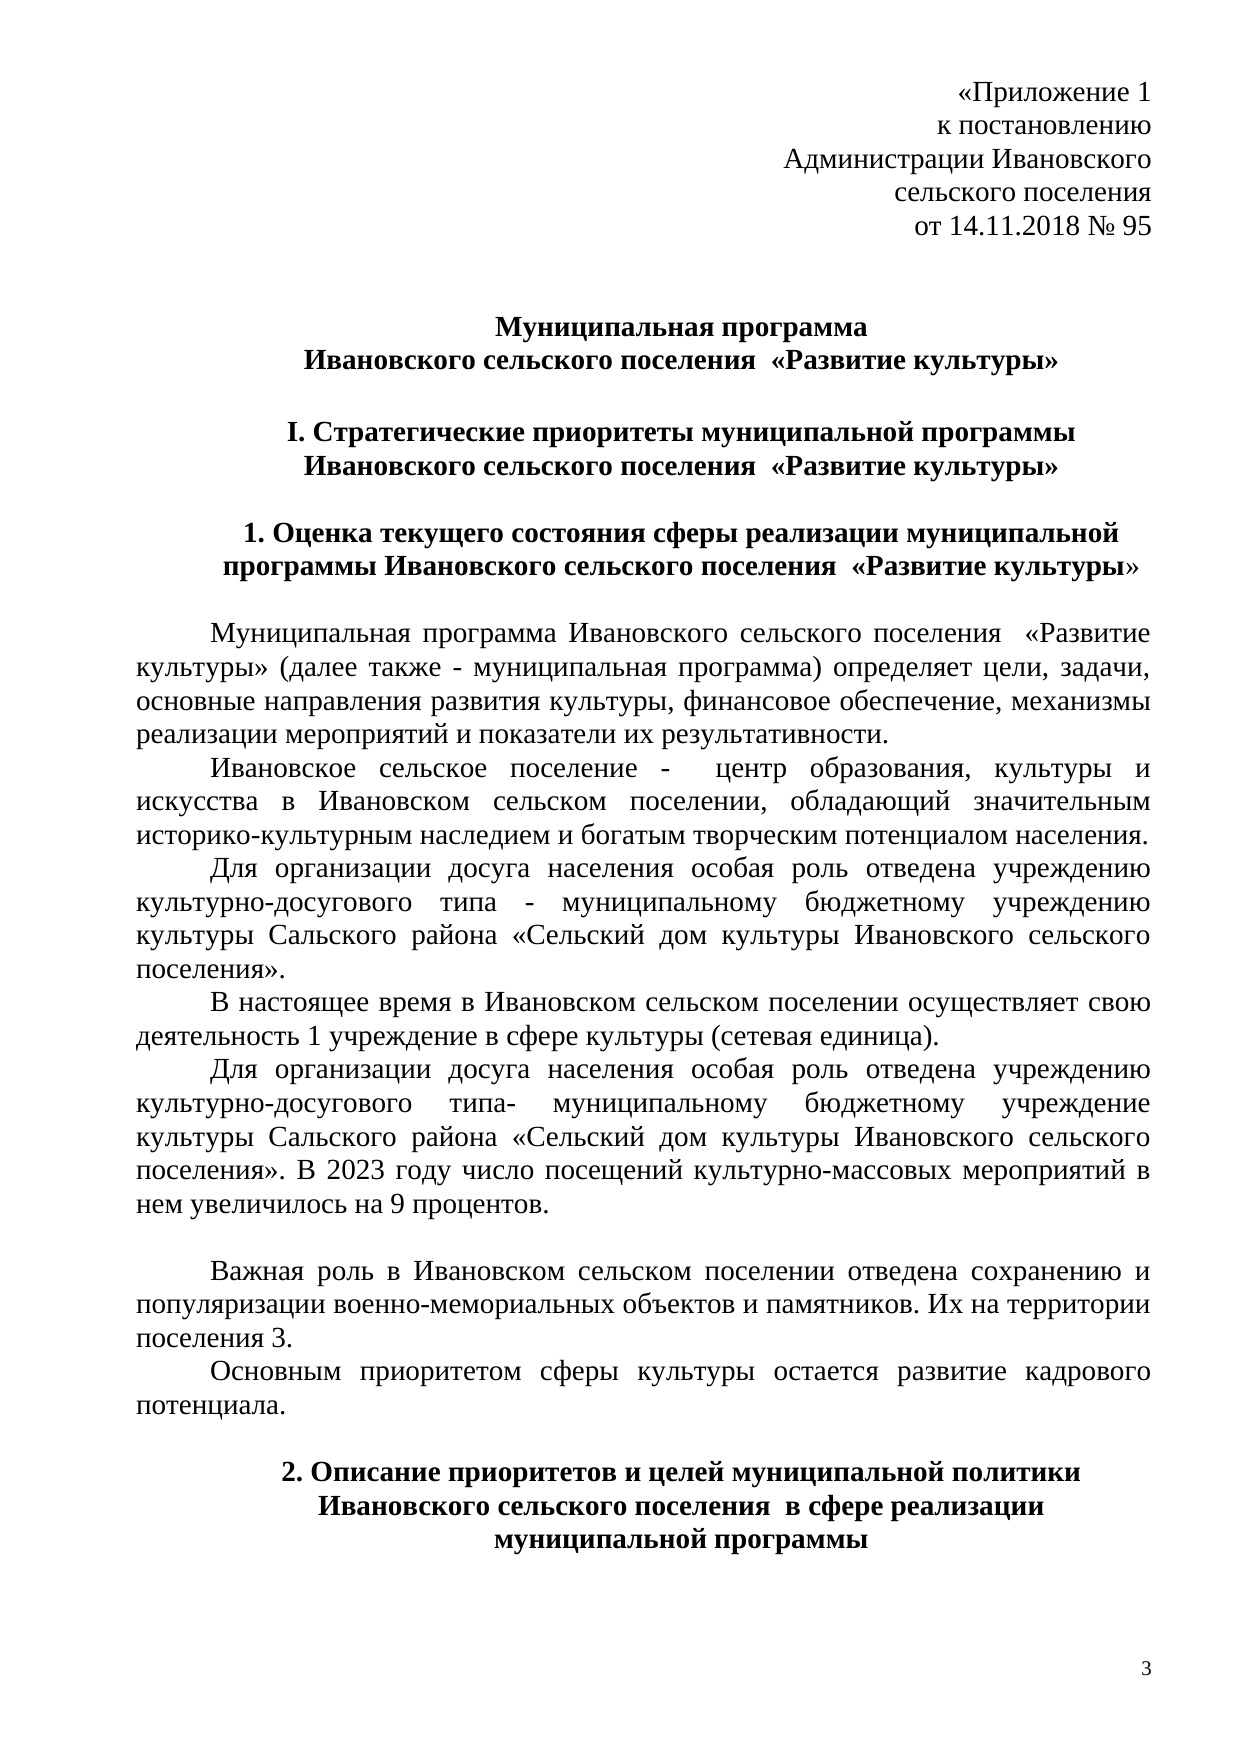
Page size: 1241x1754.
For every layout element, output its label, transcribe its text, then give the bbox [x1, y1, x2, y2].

text Основным приоритетом сферы культуры остается развитие кадрового потенциала. [136, 1353, 1152, 1421]
text сельского поселения [136, 174, 1152, 208]
text от 14.11.2018 № 95 [786, 208, 1152, 242]
text Муниципальная программа Ивановского сельского поселения «Развитие культуры» (далее также - муниципальная программа) определяет цели, задачи, основные направления развития культуры, финансовое обеспечение, механизмы реализации мероприятий и показатели их результативности. [136, 616, 1152, 750]
text Ивановское сельское поселение - центр образования, культуры и искусства в Ивановском сельском поселении, обладающий значительным историко-культурным наследием и богатым творческим потенциалом населения. [136, 750, 1152, 850]
text «Приложение 1 [786, 74, 1152, 107]
list 1. Оценка текущего состояния сферы реализации муниципальной программы Ивановского сельского поселения «Развитие культуры» [211, 515, 1152, 582]
text к постановлению [786, 107, 1152, 141]
text Для организации досуга населения особая роль отведена учреждению культурно-досугового типа- муниципальному бюджетному учреждение культуры Сальского района «Сельский дом культуры Ивановского сельского поселения». В 2023 году число посещений культурно-массовых мероприятий в нем увеличилось на 9 процентов. [136, 1052, 1152, 1219]
text В настоящее время в Ивановском сельском поселении осуществляет свою деятельность 1 учреждение в сфере культуры (сетевая единица). [136, 984, 1152, 1052]
text Для организации досуга населения особая роль отведена учреждению культурно-досугового типа - муниципальному бюджетному учреждению культуры Сальского района «Сельский дом культуры Ивановского сельского поселения». [136, 850, 1152, 984]
text Важная роль в Ивановском сельском поселении отведена сохранению и популяризации военно-мемориальных объектов и памятников. Их на территории поселения 3. [136, 1253, 1152, 1353]
list I. Стратегические приоритеты муниципальной программы [211, 414, 1152, 448]
list Муниципальная программа Ивановского сельского поселения «Развитие культуры» [211, 309, 1152, 376]
list 2. Описание приоритетов и целей муниципальной политики Ивановского сельского поселения в сфере реализации муниципальной программы [211, 1454, 1152, 1555]
list Ивановского сельского поселения «Развитие культуры» [211, 448, 1152, 481]
text Администрации Ивановского [136, 141, 1152, 174]
